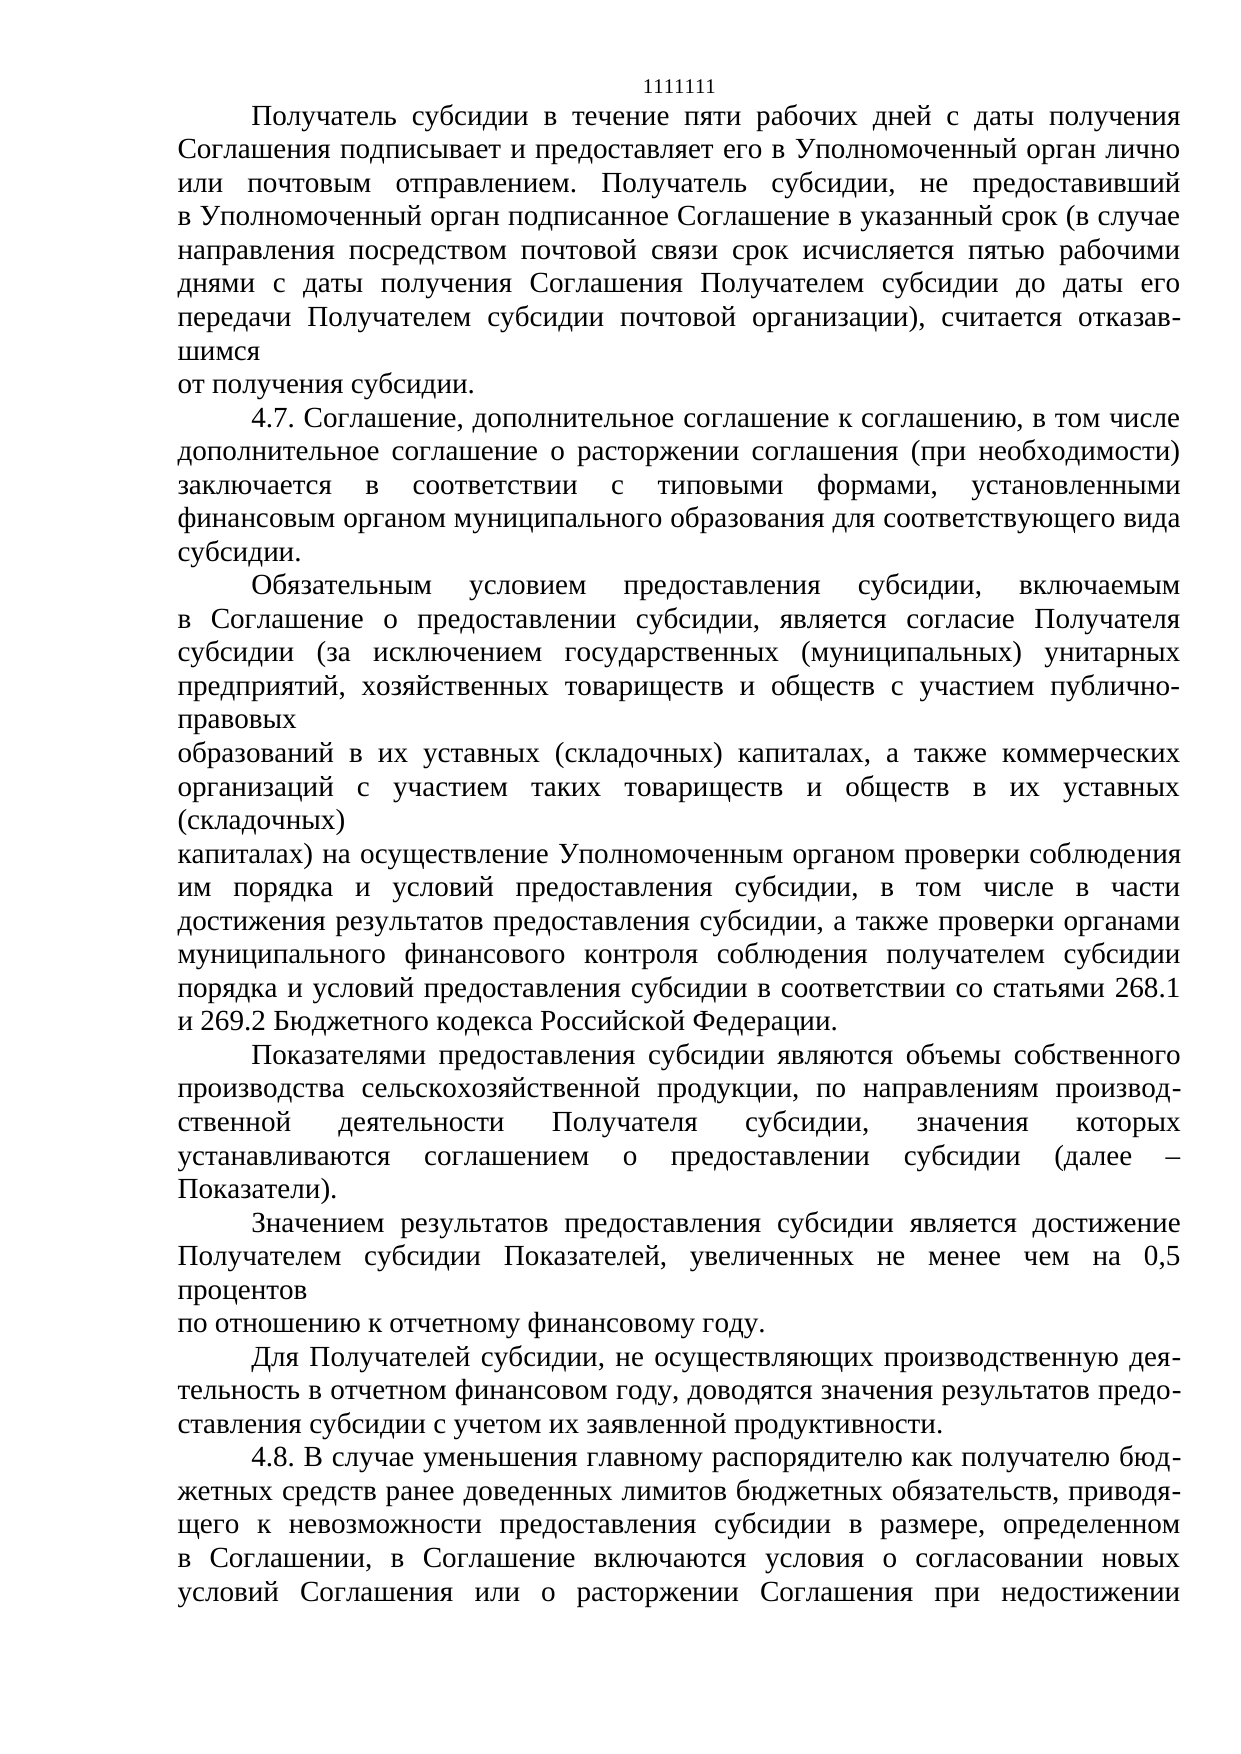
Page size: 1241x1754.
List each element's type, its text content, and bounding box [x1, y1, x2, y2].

text Значением результатов предоставления субсидии является достижение Получателем субсидии Показателей, увеличенных не менее чем на 0,5 процентов по отношению к отчетному финансовому году. [177, 1205, 1181, 1339]
text Для Получателей субсидии, не осуществляющих производственную деятельность в отчетном финансовом году, доводятся значения результатов предоставления субсидии с учетом их заявленной продуктивности. [177, 1339, 1181, 1439]
text 4.7. Соглашение, дополнительное соглашение к соглашению, в том числе дополнительное соглашение о расторжении соглашения (при необходимости) заключается в соответствии с типовыми формами, установленными финансовым органом муниципального образования для соответствующего вида субсидии. [177, 400, 1181, 567]
text Показателями предоставления субсидии являются объемы собственного производства сельскохозяйственной продукции, по направлениям производственной деятельности Получателя субсидии, значения которых устанавливаются соглашением о предоставлении субсидии (далее – Показатели). [177, 1037, 1181, 1205]
text Получатель субсидии в течение пяти рабочих дней с даты получения Соглашения подписывает и предоставляет его в Уполномоченный орган лично или почтовым отправлением. Получатель субсидии, не предоставивший в Уполномоченный орган подписанное Соглашение в указанный срок (в случае направления посредством почтовой связи срок исчисляется пятью рабочими днями с даты получения Соглашения Получателем субсидии до даты его передачи Получателем субсидии почтовой организации), считается отказавшимся от получения субсидии. [177, 98, 1181, 400]
text Обязательным условием предоставления субсидии, включаемым в Соглашение о предоставлении субсидии, является согласие Получателя субсидии (за исключением государственных (муниципальных) унитарных предприятий, хозяйственных товариществ и обществ с участием публично-правовых образований в их уставных (складочных) капиталах, а также коммерческих организаций с участием таких товариществ и обществ в их уставных (складочных) капиталах) на осуществление Уполномоченным органом проверки соблюдения им порядка и условий предоставления субсидии, в том числе в части достижения результатов предоставления субсидии, а также проверки органами муниципального финансового контроля соблюдения получателем субсидии порядка и условий предоставления субсидии в соответствии со статьями 268.1 и 269.2 Бюджетного кодекса Российской Федерации. [177, 567, 1181, 1037]
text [177, 1439, 1181, 1607]
